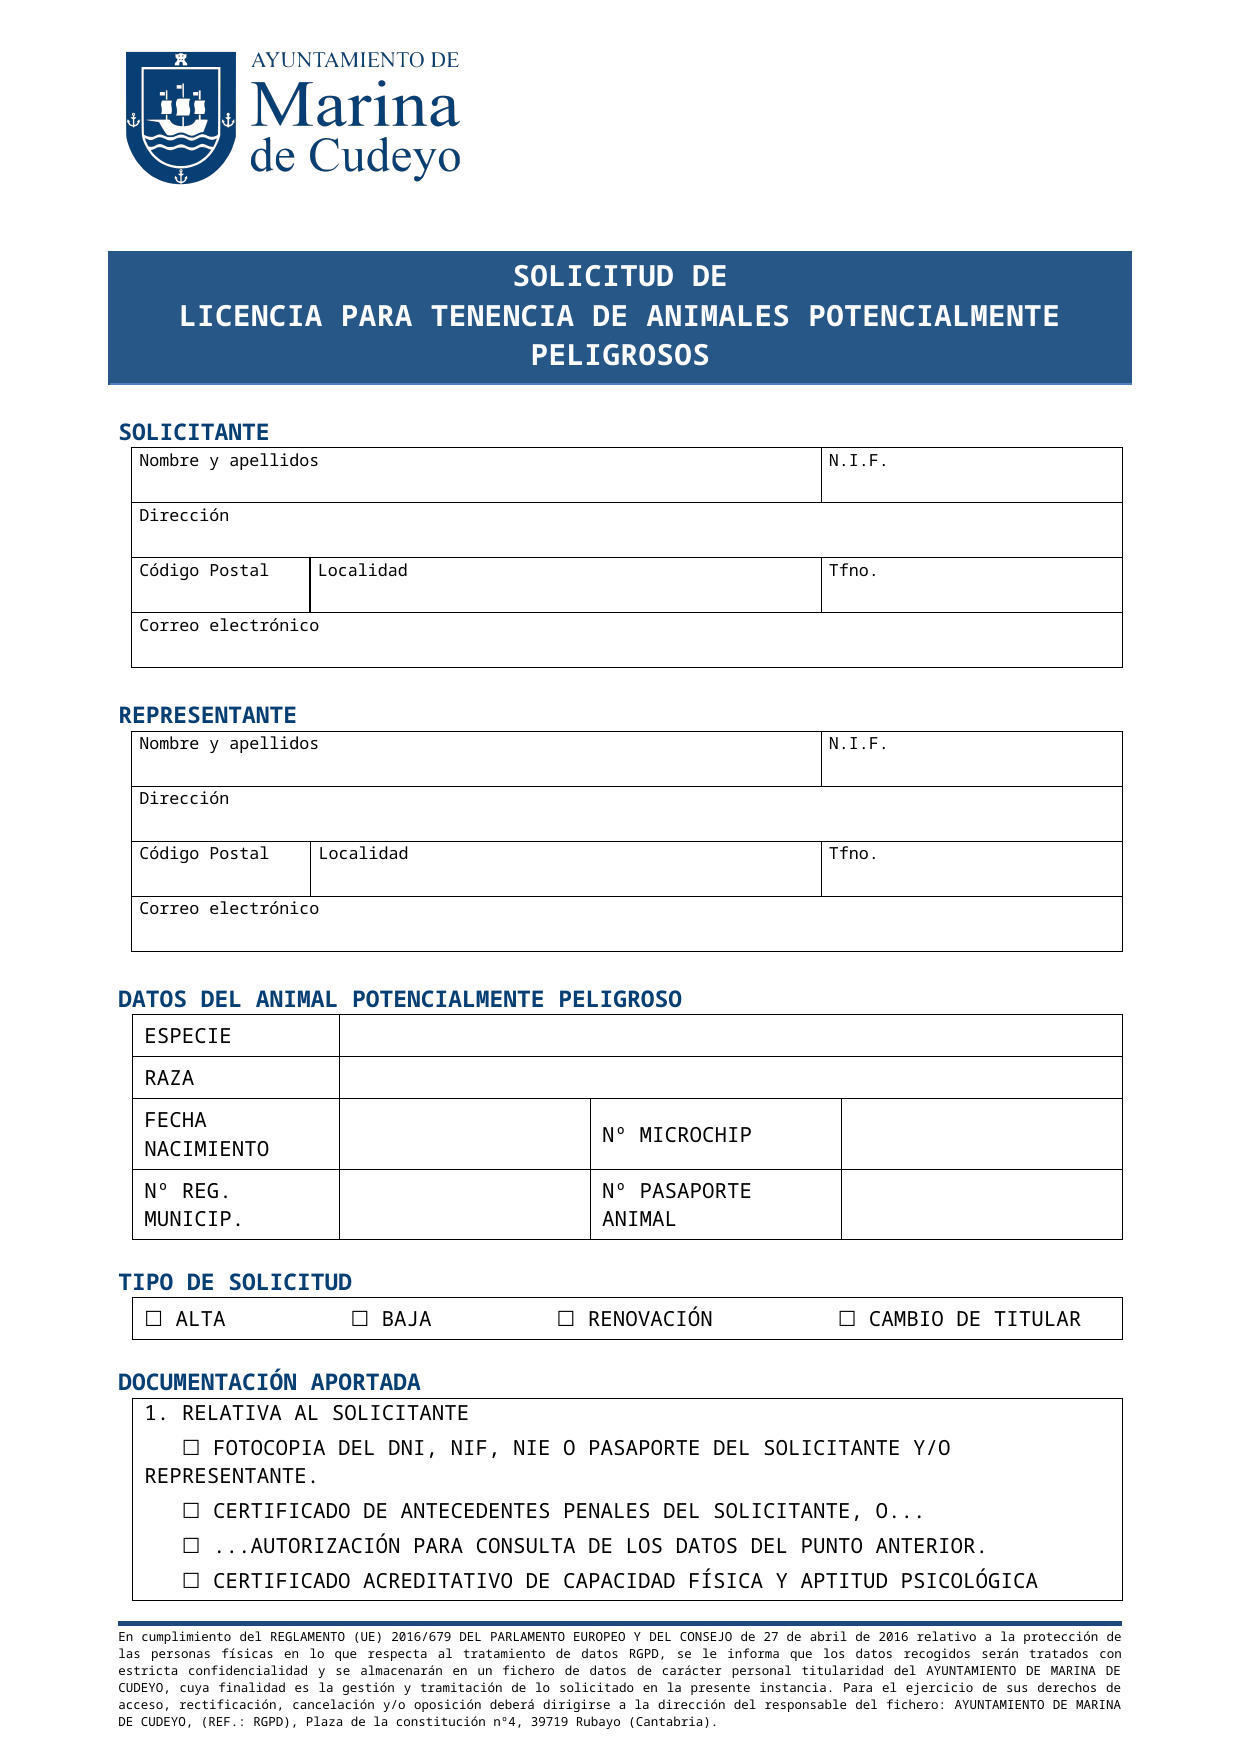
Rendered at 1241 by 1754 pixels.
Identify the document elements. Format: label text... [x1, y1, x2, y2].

text SOLICITANTE [118, 416, 1122, 447]
table_header N.I.F. [822, 732, 1122, 786]
picture [118, 44, 469, 192]
table_cell [340, 1099, 590, 1169]
table_cell Código Postal [132, 558, 309, 612]
text DATOS DEL ANIMAL POTENCIALMENTE PELIGROSO [118, 983, 1122, 1014]
table_cell Tfno. [822, 842, 1122, 896]
table_cell Nº REG. MUNICIP. [133, 1170, 339, 1239]
table_cell Correo electrónico [132, 613, 1122, 667]
table_cell Dirección [132, 787, 1122, 841]
table_cell Tfno. [822, 558, 1122, 612]
text DOCUMENTACIÓN APORTADA [118, 1366, 1122, 1397]
table_header Nombre y apellidos [132, 448, 821, 502]
table_cell RAZA [133, 1057, 339, 1098]
text TIPO DE SOLICITUD [118, 1266, 1122, 1297]
table_cell Correo electrónico [132, 897, 1122, 951]
text REPRESENTANTE [118, 699, 1122, 731]
title SOLICITUD DE [110, 253, 1130, 291]
table_cell Código Postal [132, 842, 310, 896]
table_cell Dirección [132, 503, 1122, 557]
table_header ESPECIE [133, 1015, 339, 1056]
table_header [340, 1015, 1122, 1056]
table_cell [842, 1099, 1122, 1169]
table_cell Nº PASAPORTE ANIMAL [591, 1170, 841, 1239]
table_header ALTA BAJA RENOVACIÓN CAMBIO DE TITULAR [133, 1298, 1122, 1339]
table_cell Nº MICROCHIP [591, 1099, 841, 1169]
table_cell [340, 1057, 1122, 1098]
table_header N.I.F. [822, 448, 1122, 502]
table_cell Localidad [311, 842, 821, 896]
table_cell Localidad [311, 558, 821, 612]
title LICENCIA PARA TENENCIA DE ANIMALES POTENCIALMENTE PELIGROSOS [110, 291, 1130, 383]
table_cell [842, 1170, 1122, 1239]
table_cell [340, 1170, 590, 1239]
table_cell FECHA NACIMIENTO [133, 1099, 339, 1169]
table_header Nombre y apellidos [132, 732, 821, 786]
